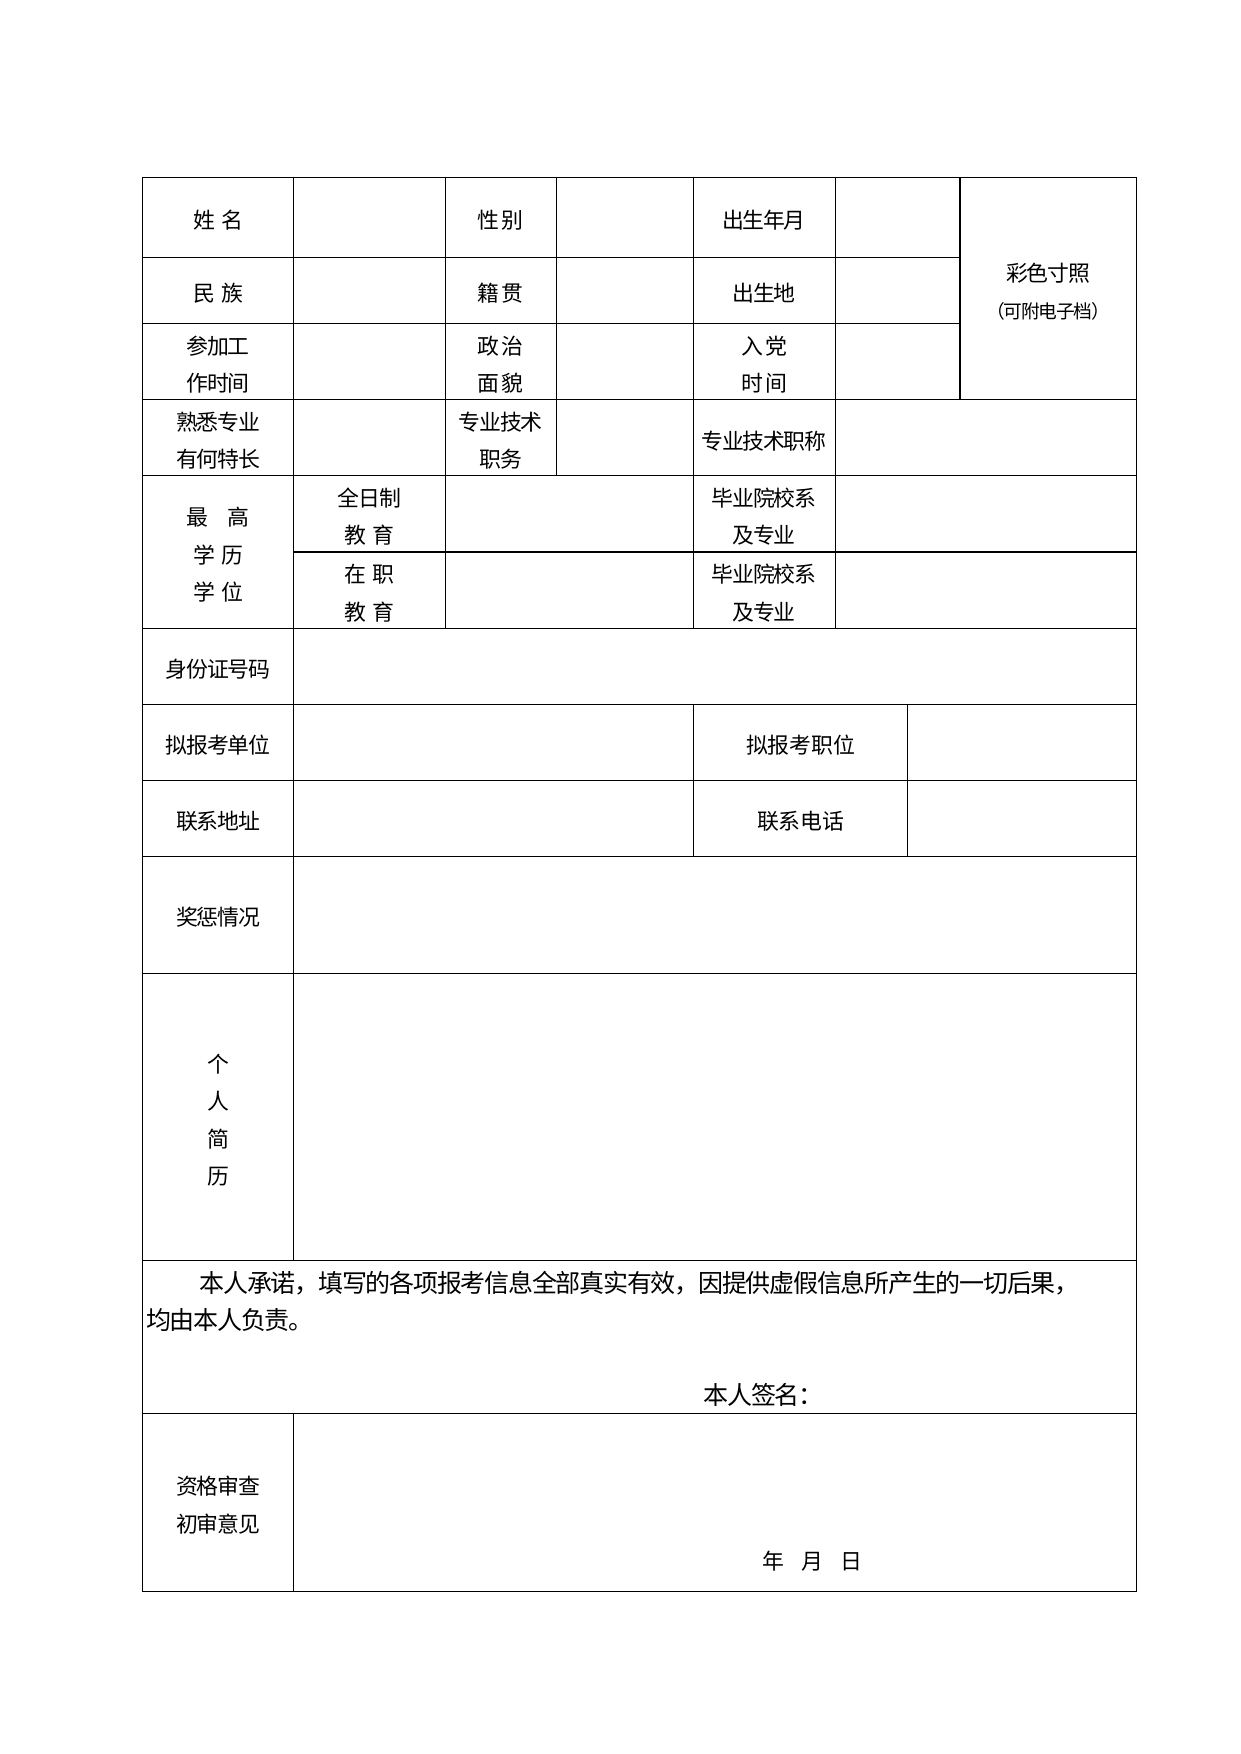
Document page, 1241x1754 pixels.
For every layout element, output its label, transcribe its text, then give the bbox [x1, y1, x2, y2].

table_cell [446, 476, 693, 551]
table_cell [294, 705, 693, 779]
table_header 姓 名 [143, 178, 293, 257]
table_cell 全日制 教 育 [294, 476, 445, 551]
table_cell [908, 705, 1136, 779]
table_cell [836, 258, 959, 323]
table_header 性 别 [446, 178, 556, 257]
table_cell [294, 258, 445, 323]
table_cell 熟悉专业 有何特长 [143, 400, 293, 475]
table_header [836, 178, 959, 257]
table_cell [836, 400, 1136, 475]
table_header 彩色寸照 （可附电子档） [961, 178, 1136, 399]
table_cell 毕业院校系 及专业 [694, 553, 835, 627]
table_cell [557, 258, 693, 323]
table_cell 最 高 学 历 学 位 [143, 476, 293, 627]
table_cell 本人承诺，填写的各项报考信息全部真实有效，因提供虚假信息所产生的一切后果， 均由本人负责。 本人签名： [143, 1261, 1136, 1413]
table_cell [294, 324, 445, 399]
table_cell [557, 324, 693, 399]
table_cell 在 职 教 育 [294, 553, 445, 627]
table_header 出生年月 [694, 178, 835, 257]
table_cell 奖惩情况 [143, 857, 293, 973]
table_cell 联系电话 [694, 781, 907, 856]
table_cell [294, 400, 445, 475]
table_cell 籍 贯 [446, 258, 556, 323]
table_cell [908, 781, 1136, 856]
table_cell 拟报考职位 [694, 705, 907, 779]
table_cell 资格审查 初审意见 [143, 1414, 293, 1591]
table_cell 拟报考单位 [143, 705, 293, 779]
table_cell 出生地 [694, 258, 835, 323]
table_cell 参加工 作时间 [143, 324, 293, 399]
table_cell [557, 400, 693, 475]
table_cell [294, 629, 1136, 703]
table_cell 民 族 [143, 258, 293, 323]
table_cell 个 人 简 历 [143, 974, 293, 1260]
table_cell 专业技术 职务 [446, 400, 556, 475]
table_cell [446, 553, 693, 627]
table_cell 年 月 日 [294, 1414, 1136, 1591]
table_cell 入 党 时 间 [694, 324, 835, 399]
table_cell 政 治 面 貌 [446, 324, 556, 399]
table_cell [836, 476, 1136, 551]
table_cell [294, 857, 1136, 973]
table_cell 联系地址 [143, 781, 293, 856]
table_cell 毕业院校系 及专业 [694, 476, 835, 551]
table_cell [836, 324, 959, 399]
table_header [557, 178, 693, 257]
table_cell [294, 781, 693, 856]
table_header [294, 178, 445, 257]
table_cell 身份证号码 [143, 629, 293, 703]
table_cell [294, 974, 1136, 1260]
table_cell 专业技术职称 [694, 400, 835, 475]
table_cell [836, 553, 1136, 627]
